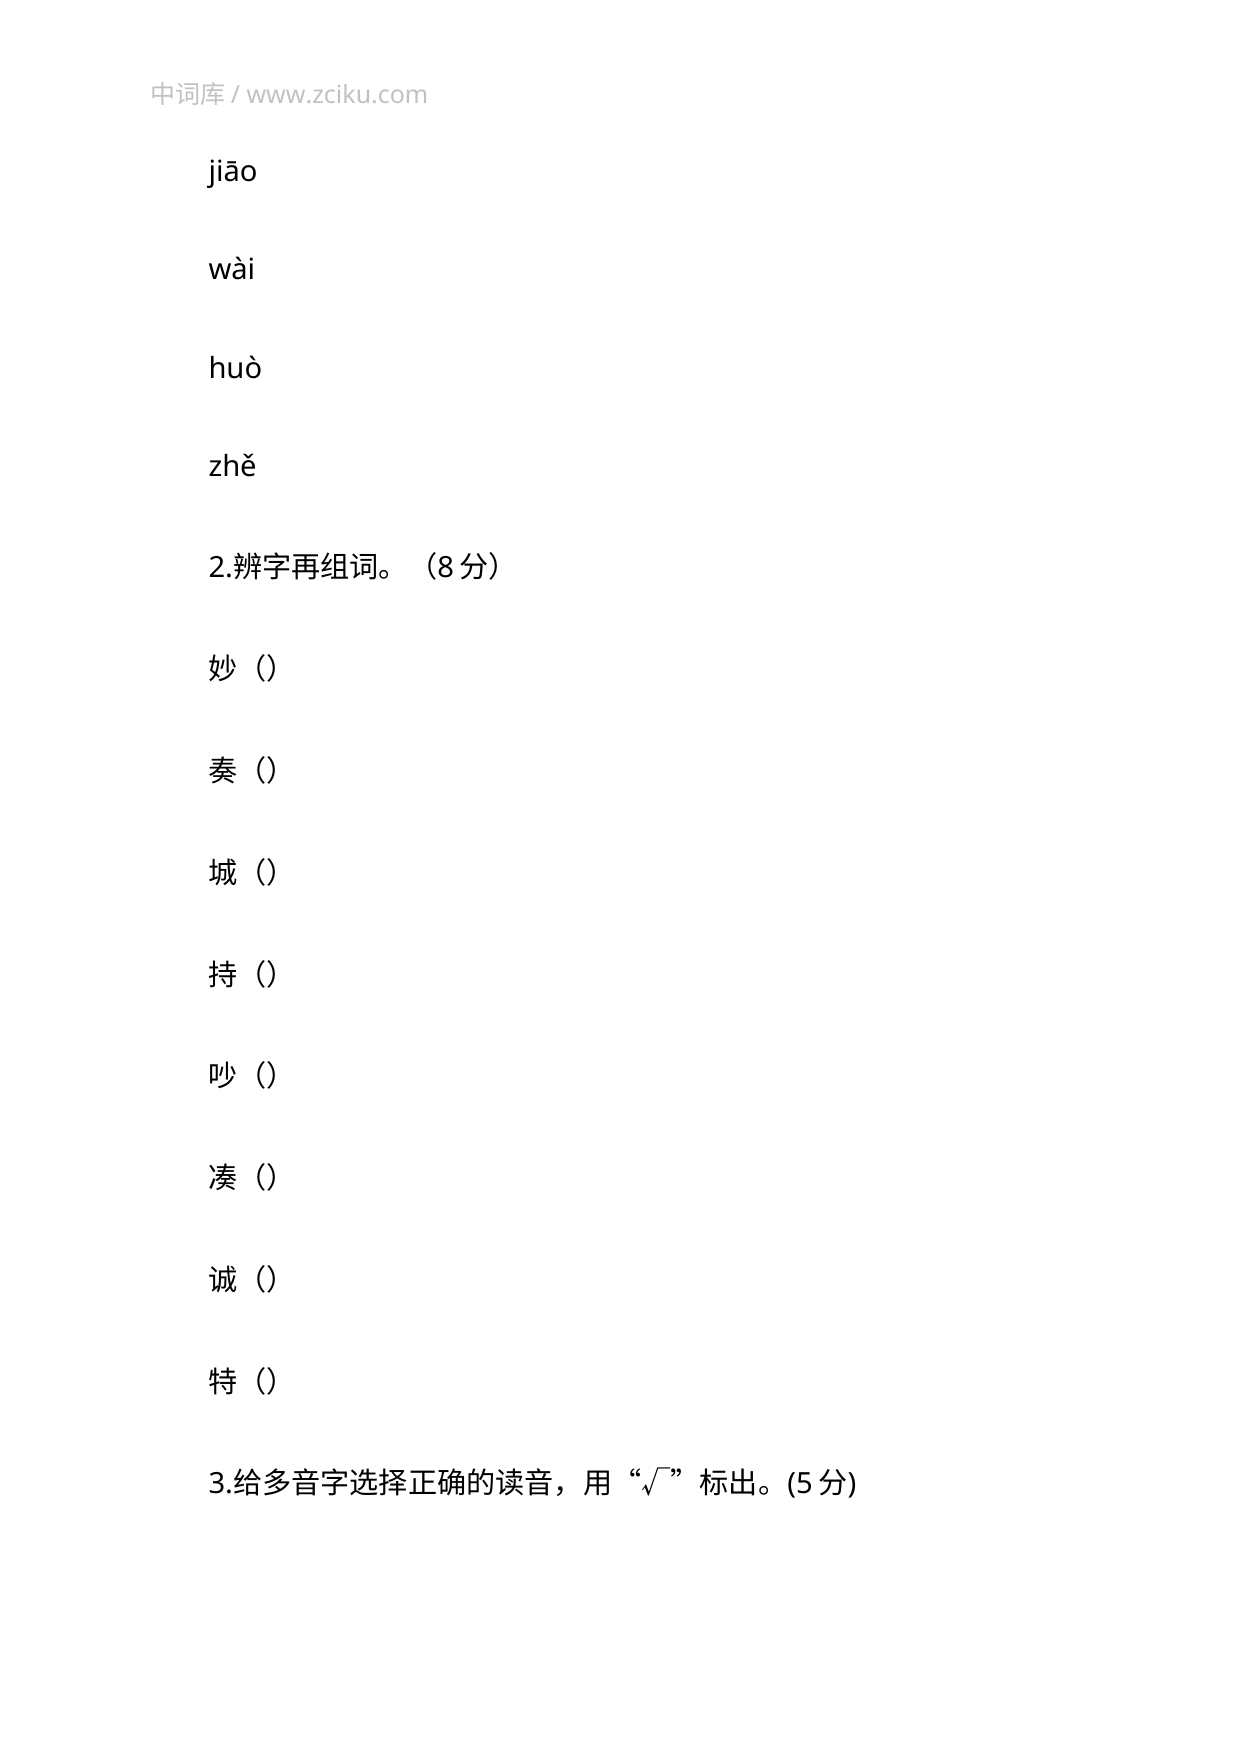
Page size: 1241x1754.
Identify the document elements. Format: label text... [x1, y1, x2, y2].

text wài [150, 248, 1090, 288]
text zhě [150, 445, 1090, 485]
text 2.辨字再组词。（8分） [150, 544, 1090, 586]
text jiāo [150, 150, 1090, 190]
text 持（） [150, 951, 1090, 993]
text 妙（） [150, 646, 1090, 688]
text 奏（） [150, 747, 1090, 790]
text 特（） [150, 1358, 1090, 1400]
text 凑（） [150, 1154, 1090, 1197]
text 3.给多音字选择正确的读音，用“√”标出。(5分) [150, 1460, 1090, 1502]
text 吵（） [150, 1053, 1090, 1095]
text 诚（） [150, 1256, 1090, 1299]
text 城（） [150, 849, 1090, 892]
text huò [150, 347, 1090, 387]
